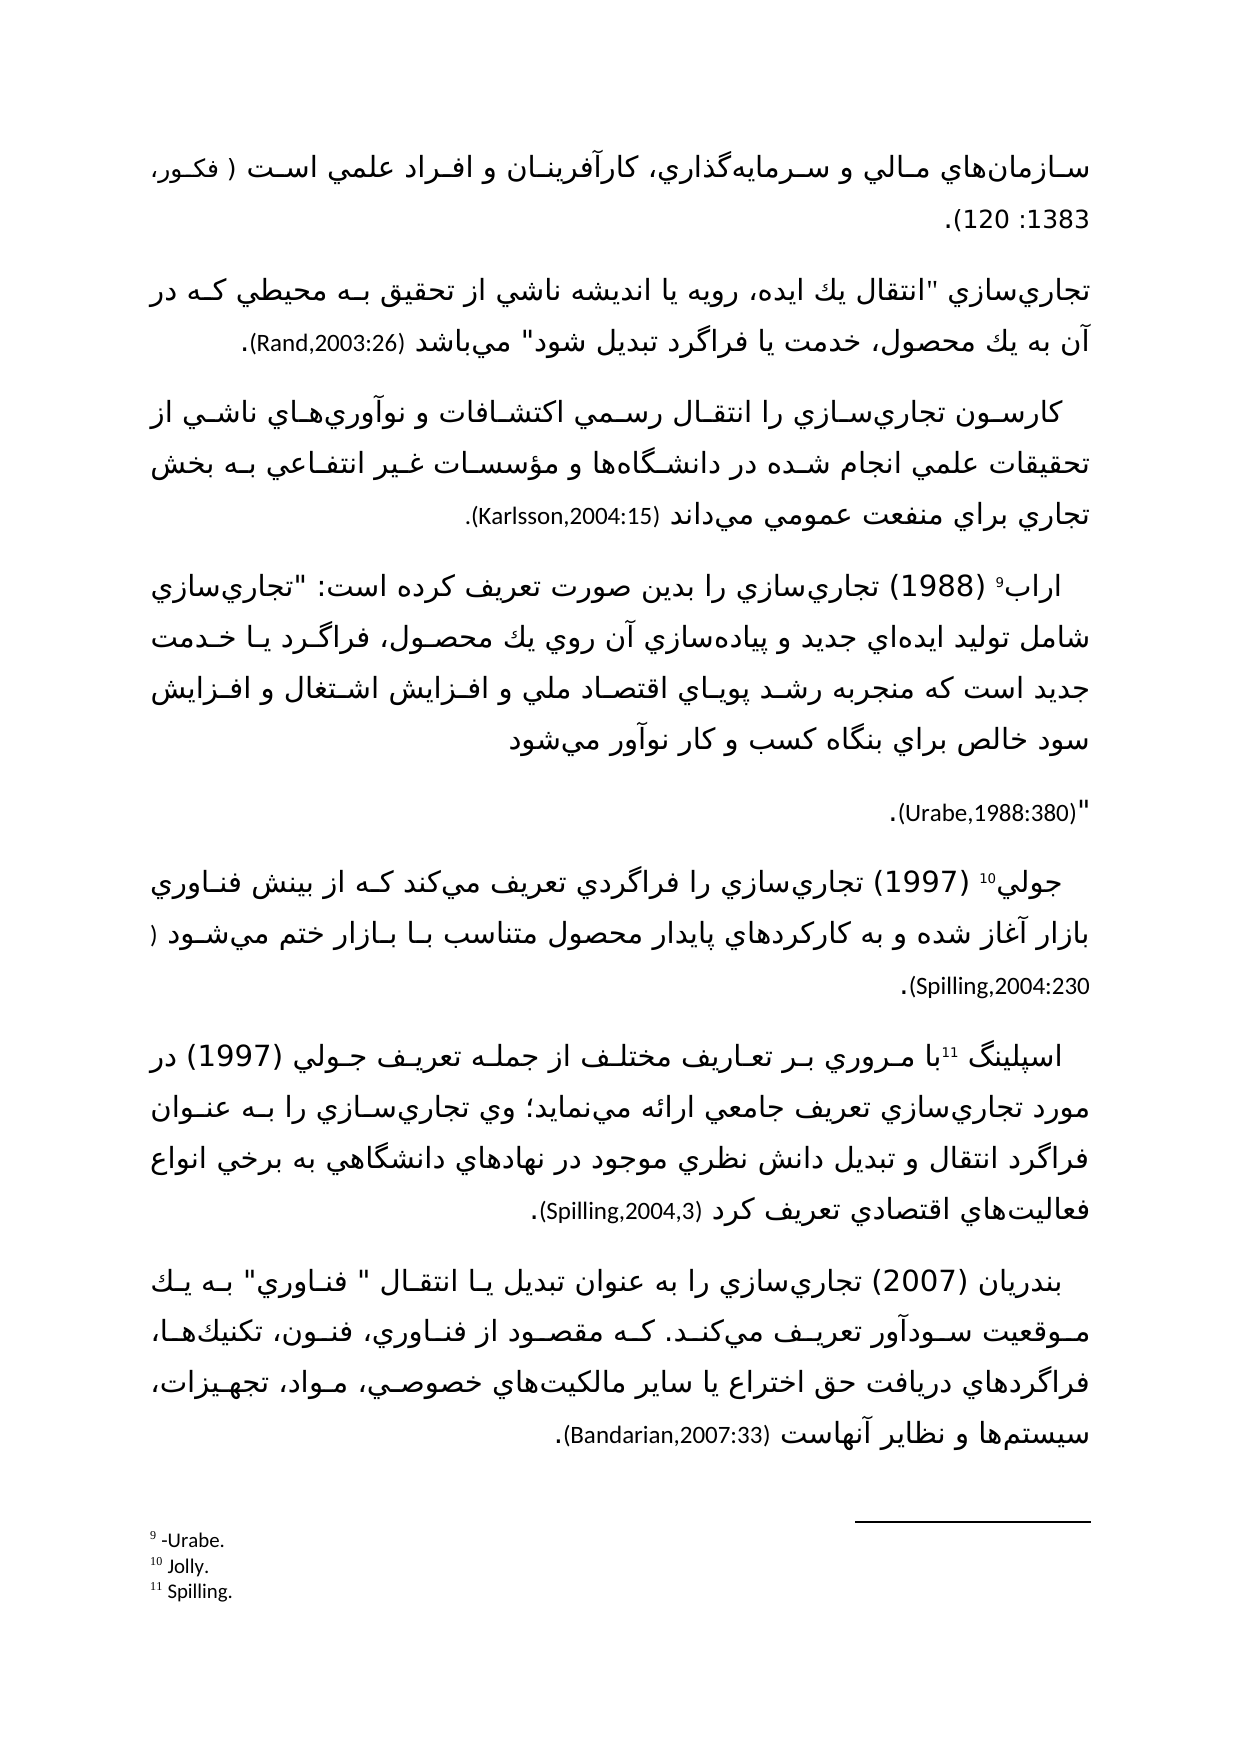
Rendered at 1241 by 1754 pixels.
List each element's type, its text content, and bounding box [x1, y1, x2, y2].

text تجاري‌سازي "انتقال يك ايده، رويه يا انديشه ناشي از تحقيق به محيطي كه در آن به يك محصول، خدمت يا فراگرد تبديل شود" مي‌باشد (Rand,2003:26). [150, 273, 1090, 358]
text "(Urabe,1988:380). [150, 794, 1090, 828]
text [150, 150, 1090, 235]
text جولي (1997) تجاري‌سازي را فراگردي تعريف مي‌كند كه از بينش فناوري بازار آغاز شده و به كاركردهاي پايدار محصول متناسب با بازار ختم مي‌شود (Spilling,2004:230). [150, 866, 1090, 1001]
text اسپلينگ با مروري بر تعاريف مختلف از جمله تعريف جولي (1997) در مورد تجاري‌سازي تعريف جامعي ارائه مي‌نمايد؛ وي تجاري‌سازي را به عنوان فراگرد انتقال و تبديل دانش نظري موجود در نهادهاي دانشگاهي به برخي انواع فعاليت‌هاي اقتصادي تعريف كرد (Spilling,2004,3). [150, 1039, 1090, 1226]
text بندريان (2007) تجاري‌سازي را به عنوان تبديل يا انتقال " فناوري" به يك موقعيت سودآور تعريف مي‌كند. كه مقصود از فناوري، فنون، تكنيك‌ها، فراگردهاي دريافت حق اختراع يا ساير مالكيت‌هاي خصوصي، مواد، تجهيزات، سيستم‌ها و نظاير آنهاست (Bandarian,2007:33). [150, 1264, 1090, 1451]
text كارسون تجاري‌سازي را انتقال رسمي اكتشافات و نوآوري‌هاي ناشي از تحقيقات علمي انجام شده در دانشگاه‌ها و مؤسسات غیر انتفاعي به بخش تجاري براي منفعت عمومي مي‌داند (Karlsson,2004:15). [150, 396, 1090, 531]
text اراب (1988) تجاري‌سازي را بدين صورت تعريف كرده است: "تجاري‌سازي شامل توليد ايده‌اي جديد و پياده‌سازي آن روي يك محصول، فراگرد يا خدمت جديد است كه منجربه رشد پوياي اقتصاد ملي و افزايش اشتغال و افزايش سود خالص براي بنگاه كسب و كار نوآور مي‌شود [150, 569, 1090, 756]
